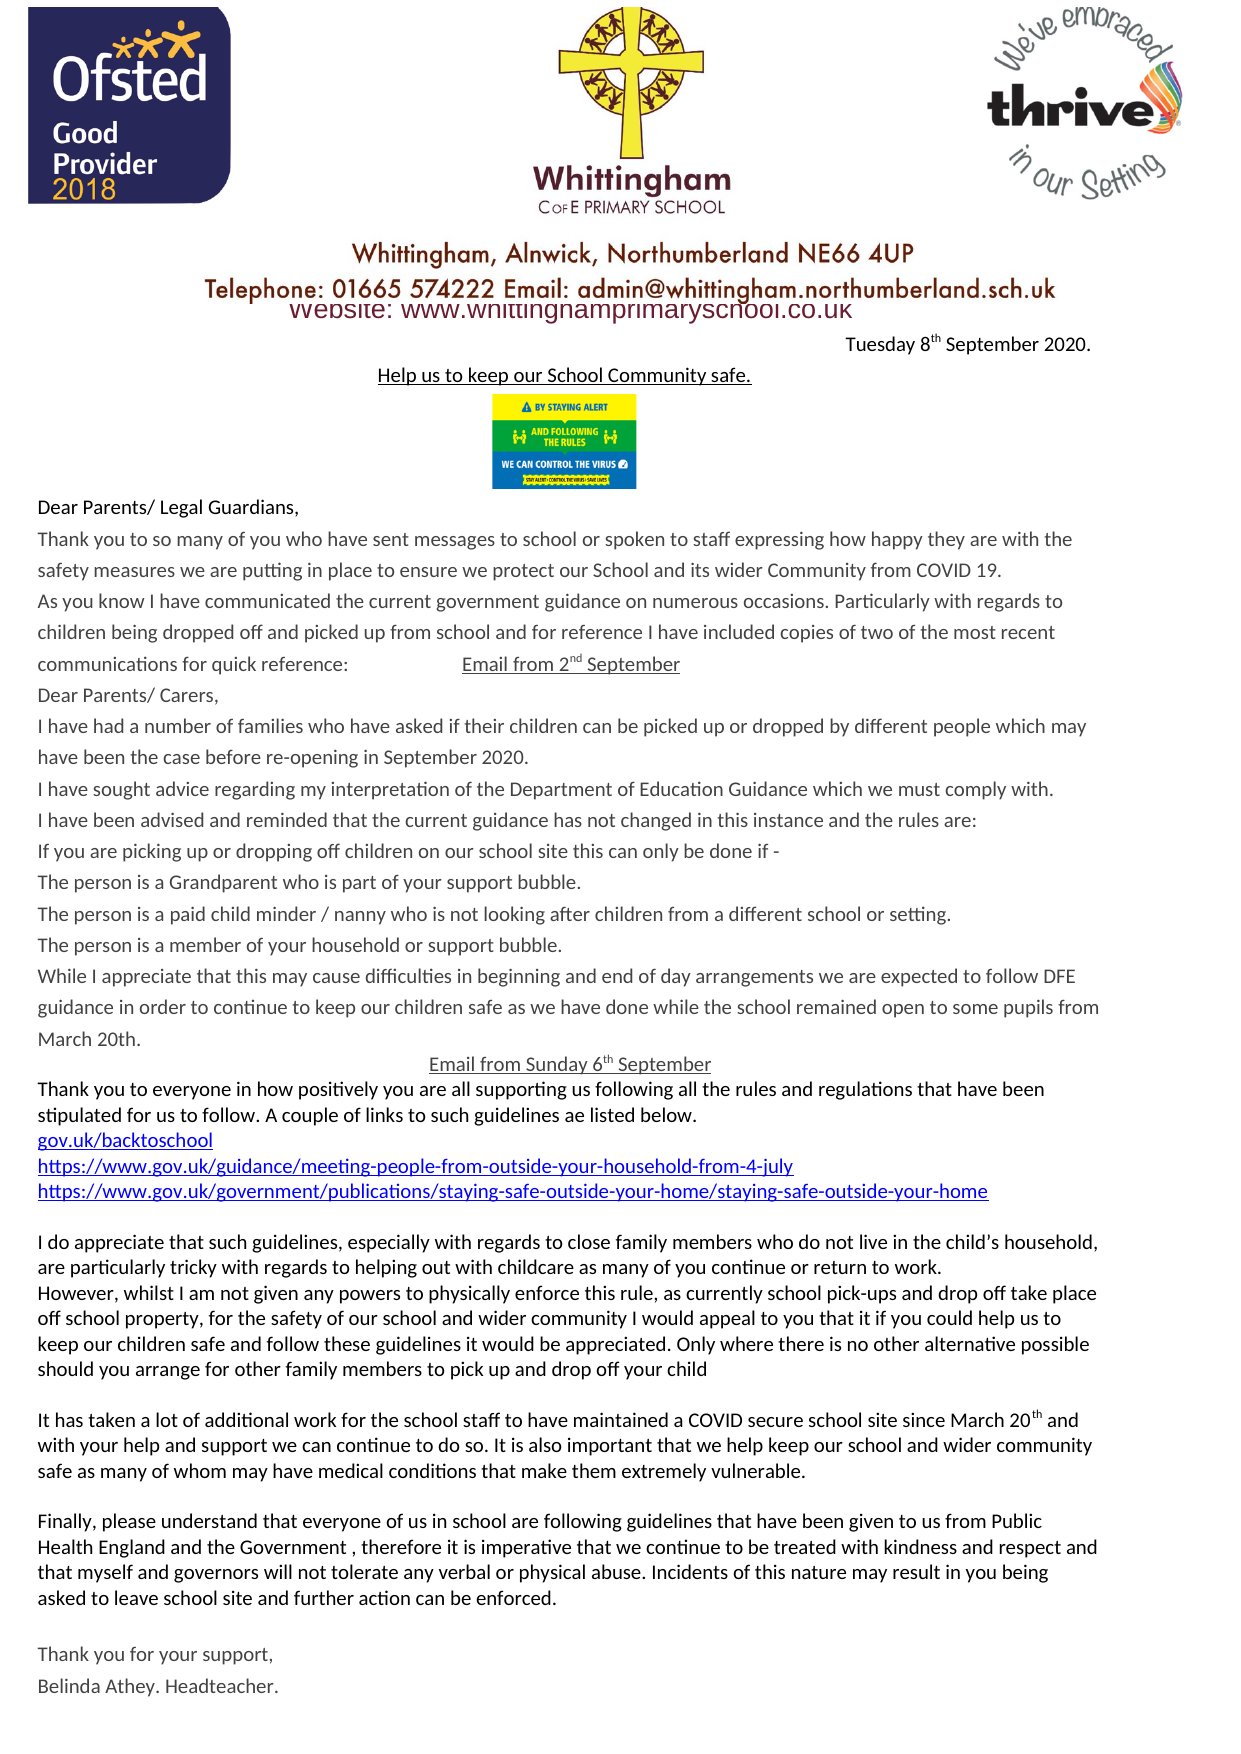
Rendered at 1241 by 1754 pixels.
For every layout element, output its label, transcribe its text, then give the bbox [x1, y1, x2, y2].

text I have been advised and reminded that the current guidance has not changed in this instance and the rules are: [37, 801, 1103, 832]
text Help us to keep our School Community safe. [37, 362, 1091, 388]
text I have sought advice regarding my interpretation of the Department of Education Guidance which we must comply with. [37, 770, 1103, 801]
text Thank you to so many of you who have sent messages to school or spoken to staff expressing how happy they are with the safety measures we are putting in place to ensure we protect our School and its wider Community from COVID 19. [37, 520, 1103, 582]
text Dear Parents/ Carers, [37, 676, 1103, 707]
text The person is a member of your household or support bubble. [37, 926, 1103, 957]
text Thank you to everyone in how positively you are all supporting us following all the rules and regulations that have been stipulated for us to follow. A couple of links to such guidelines ae listed below. [37, 1077, 1103, 1127]
text Website: www.whittinghamprimaryschool.co.uk [37, 293, 554, 324]
text I have had a number of families who have asked if their children can be picked up or dropped by different people which may have been the case before re-opening in September 2020. [37, 707, 1103, 770]
text Thank you for your support, [37, 1636, 1103, 1667]
text https://www.gov.uk/guidance/meeting-people-from-outside-your-household-from-4-july [37, 1153, 1103, 1178]
text The person is a paid child minder / nanny who is not looking after children from a different school or setting. [37, 895, 1103, 926]
picture [28, 7, 1194, 304]
text It has taken a lot of additional work for the school staff to have maintained a COVID secure school site since March 20th and with your help and support we can continue to do so. It is also important that we help keep our school and wider community safe as many of whom may have medical conditions that make them extremely vulnerable. [37, 1407, 1103, 1483]
text As you know I have communicated the current government guidance on numerous occasions. Particularly with regards to children being dropped off and picked up from school and for reference I have included copies of two of the most recent communications for quick reference: Email from 2nd September [37, 582, 1103, 676]
text Finally, please understand that everyone of us in school are following guidelines that have been given to us from Public Health England and the Government , therefore it is imperative that we continue to be treated with kindness and respect and that myself and governors will not tolerate any verbal or physical abuse. Incidents of this nature may result in you being asked to leave school site and further action can be enforced. [37, 1509, 1103, 1610]
text I do appreciate that such guidelines, especially with regards to close family members who do not live in the child’s household, are particularly tricky with regards to helping out with childcare as many of you continue or return to work. [37, 1229, 1103, 1280]
text Website: www.whittinghamprimaryschool.co.uk [692, 293, 1103, 324]
text Tuesday 8th September 2020. [37, 331, 1091, 356]
text Belinda Athey. Headteacher. [37, 1667, 1103, 1698]
text However, whilst I am not given any powers to physically enforce this rule, as currently school pick-ups and drop off take place off school property, for the safety of our school and wider community I would appeal to you that it if you could help us to keep our children safe and follow these guidelines it would be appreciated. Only where there is no other alternative possible should you arrange for other family members to pick up and drop off your child [37, 1280, 1103, 1382]
text https://www.gov.uk/government/publications/staying-safe-outside-your-home/staying-safe-outside-your-home [37, 1178, 1103, 1204]
text Dear Parents/ Legal Guardians, [37, 494, 1091, 520]
picture [492, 394, 637, 489]
text Email from Sunday 6th September [37, 1051, 1103, 1077]
text While I appreciate that this may cause difficulties in beginning and end of day arrangements we are expected to follow DFE guidance in order to continue to keep our children safe as we have done while the school remained open to some pupils from March 20th. [37, 957, 1103, 1051]
text The person is a Grandparent who is part of your support bubble. [37, 864, 1103, 895]
text If you are picking up or dropping off children on our school site this can only be done if - [37, 832, 1103, 864]
text gov.uk/backtoschool [37, 1127, 1103, 1153]
